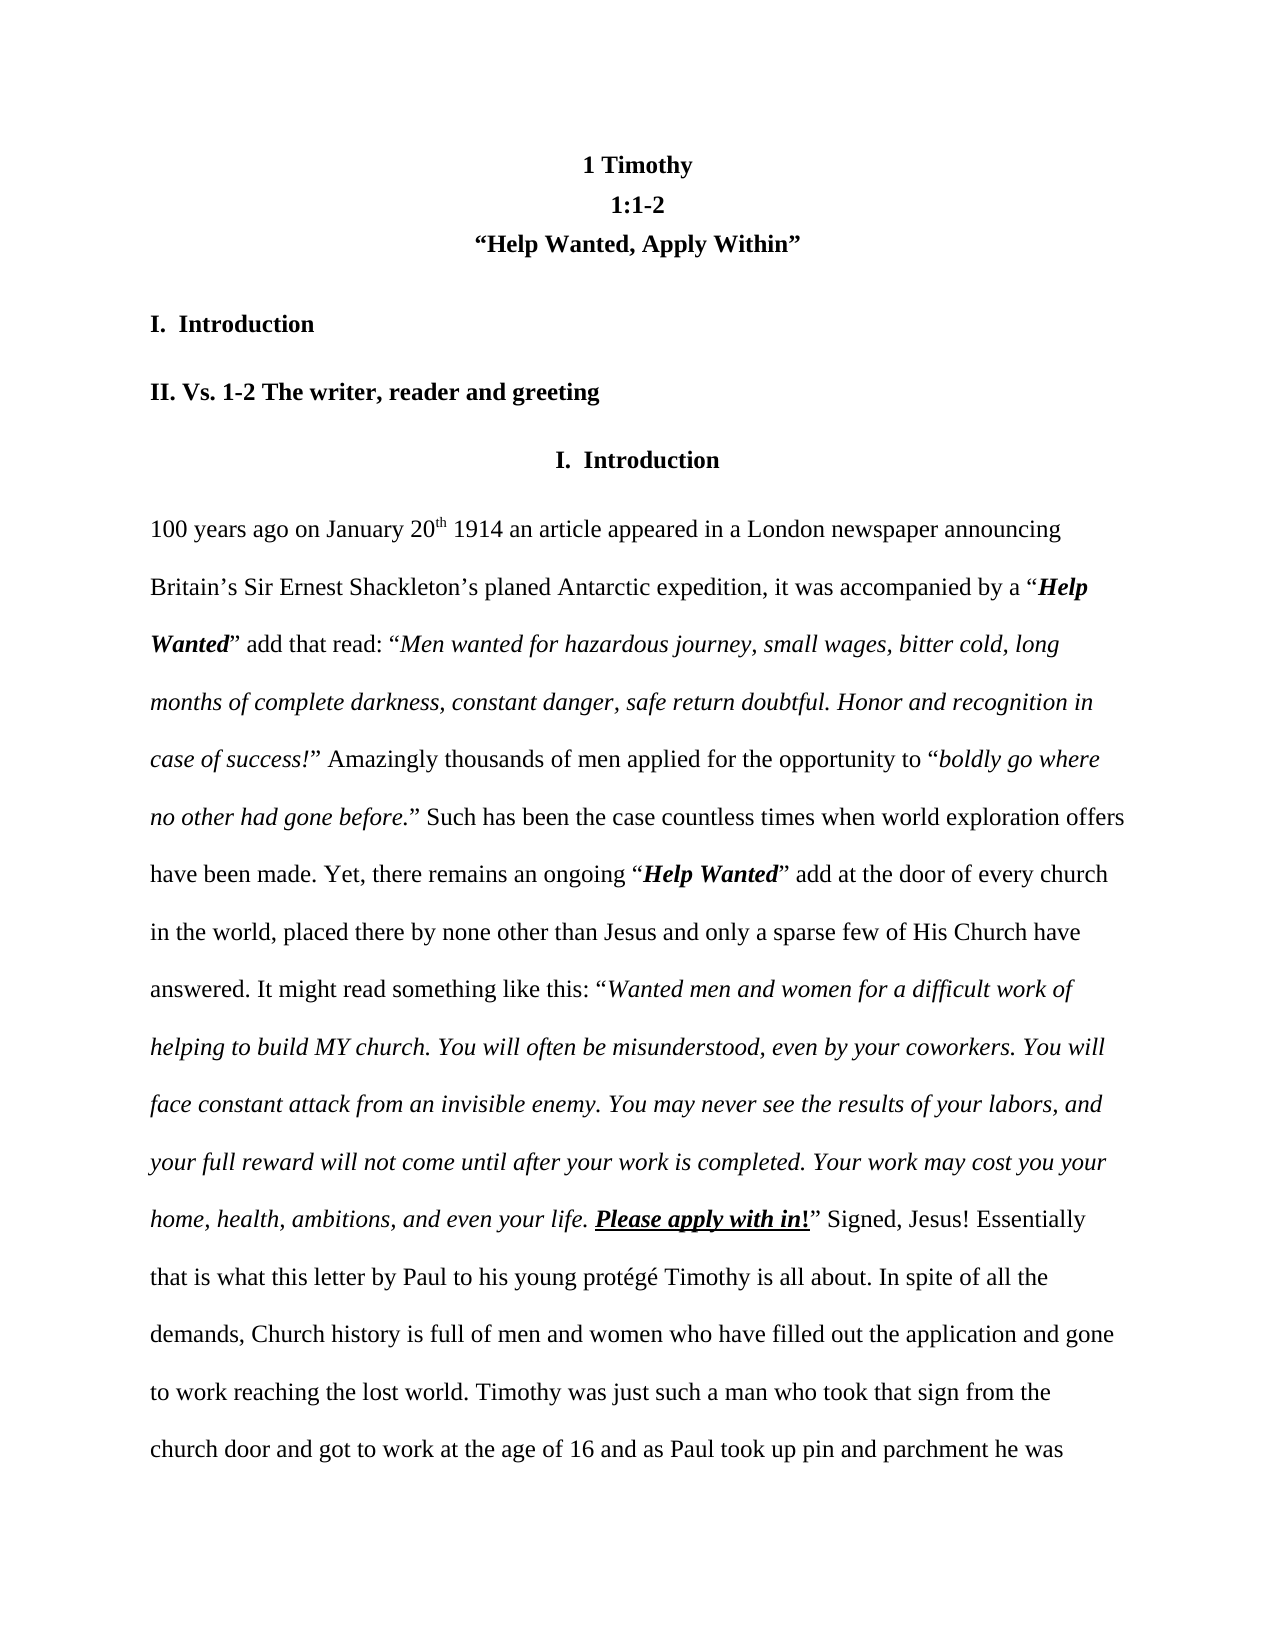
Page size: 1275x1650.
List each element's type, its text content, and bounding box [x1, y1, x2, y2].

text 1:1-2 [150, 190, 1125, 218]
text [150, 514, 1125, 1463]
text II. Vs. 1-2 The writer, reader and greeting [150, 377, 1125, 406]
text “Help Wanted, Apply Within” [150, 229, 1125, 258]
text I. Introduction [150, 309, 1125, 337]
text I. Introduction [150, 446, 1125, 474]
text 1 Timothy [150, 150, 1125, 179]
